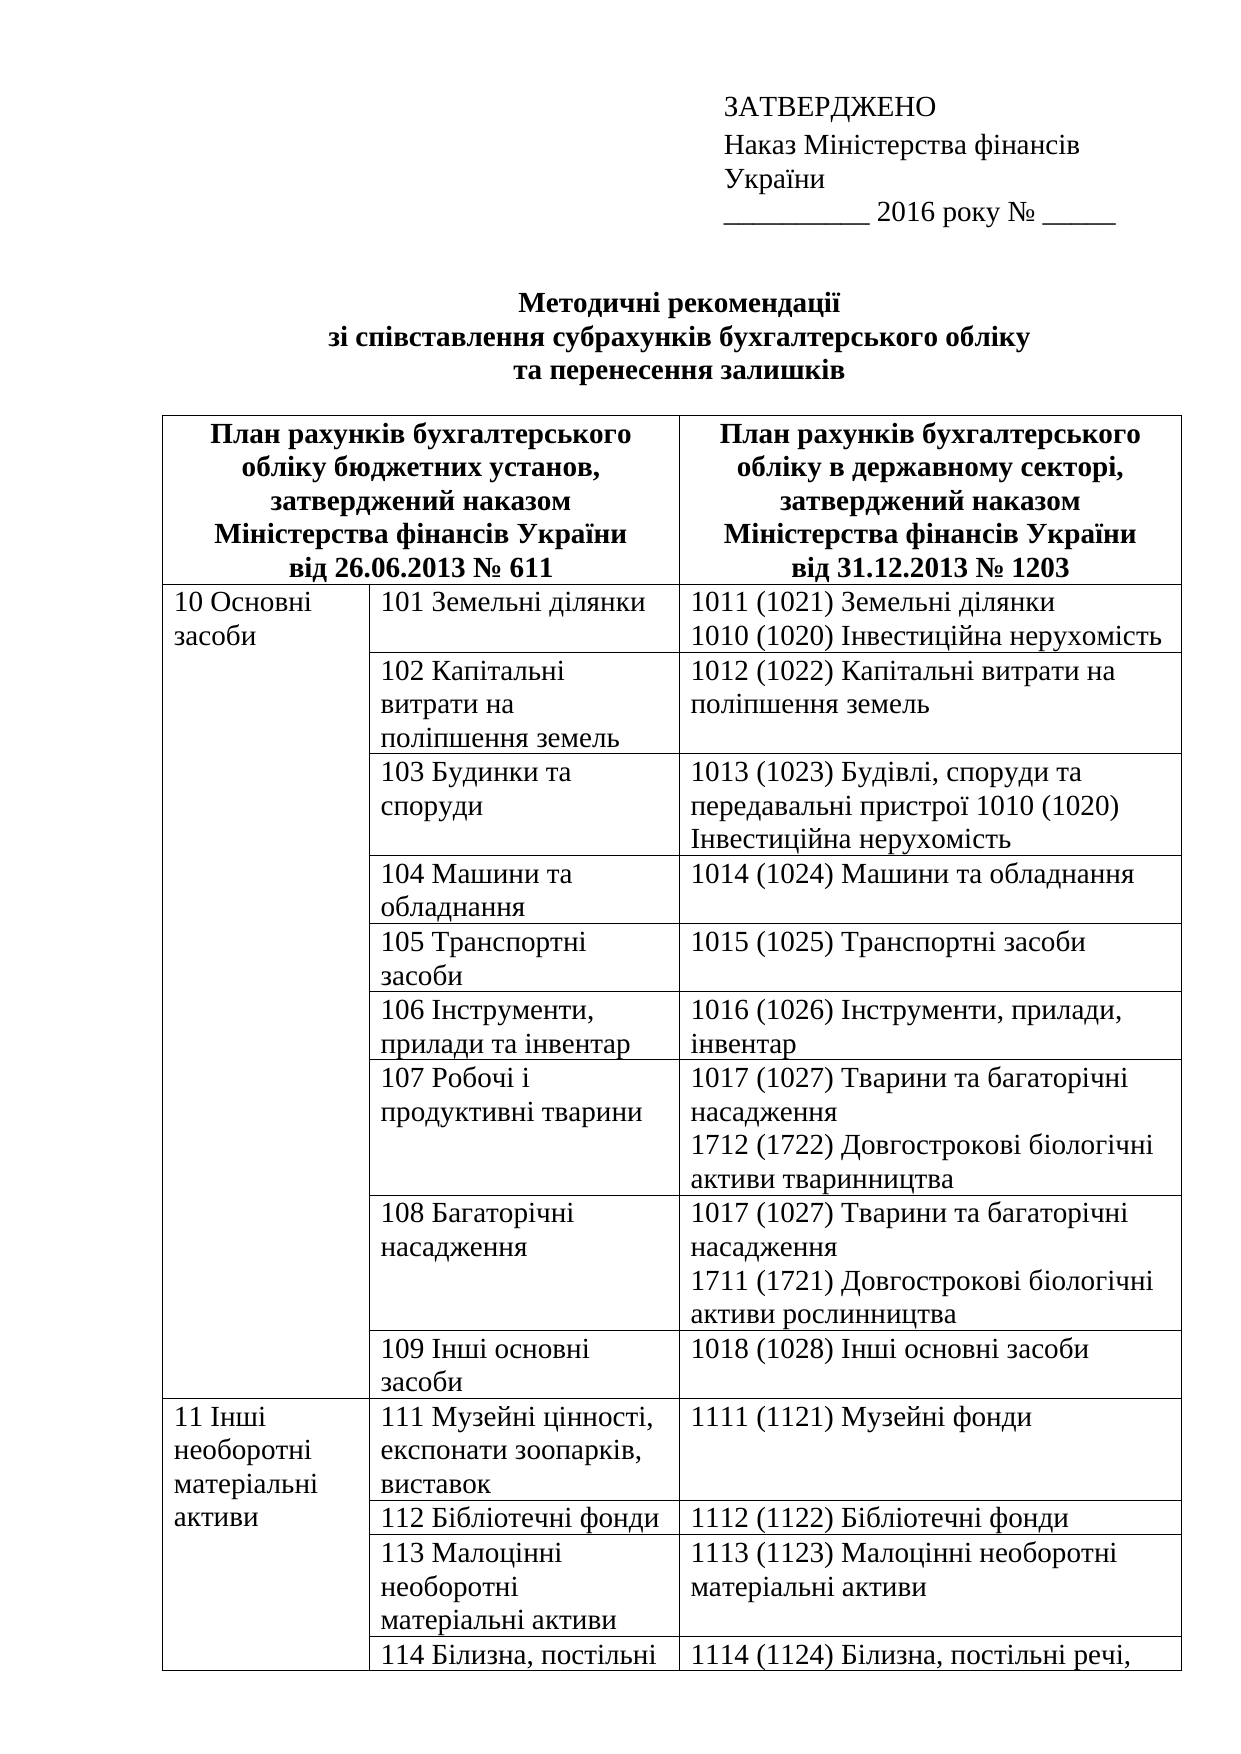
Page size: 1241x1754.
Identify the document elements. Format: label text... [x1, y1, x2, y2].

table_cell 10 Основні засоби [163, 585, 369, 1398]
table_cell 109 Інші основні засоби [370, 1331, 679, 1398]
text Методичні рекомендації [177, 285, 1181, 319]
text та перенесення залишків [177, 352, 1181, 386]
table_cell 1013 (1023) Будівлі, споруди та передавальні пристрої 1010 (1020) Інвестиційна нерухомість [680, 754, 1181, 855]
text ЗАТВЕРДЖЕНО [723, 89, 1181, 122]
table_cell 11 Інші необоротні матеріальні активи [163, 1399, 369, 1670]
table_cell 102 Капітальні витрати на поліпшення земель [370, 653, 679, 753]
table_cell 1017 (1027) Тварини та багаторічні насадження 1712 (1722) Довгострокові біологічні активи тваринництва [680, 1060, 1181, 1194]
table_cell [680, 1637, 1181, 1670]
table_cell 108 Багаторічні насадження [370, 1196, 679, 1330]
table_cell 111 Музейні цінності, експонати зоопарків, виставок [370, 1399, 679, 1499]
table_cell 112 Бібліотечні фонди [370, 1501, 679, 1534]
table_cell 104 Машини та обладнання [370, 856, 679, 923]
text Наказ Міністерства фінансів України [723, 127, 1181, 194]
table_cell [370, 1637, 679, 1670]
table_cell 106 Інструменти, прилади та інвентар [370, 992, 679, 1059]
table_cell 1112 (1122) Бібліотечні фонди [680, 1501, 1181, 1534]
table_cell 1012 (1022) Капітальні витрати на поліпшення земель [680, 653, 1181, 753]
table_cell 1011 (1021) Земельні ділянки 1010 (1020) Інвестиційна нерухомість [680, 585, 1181, 652]
table_cell 1016 (1026) Інструменти, прилади, інвентар [680, 992, 1181, 1059]
text __________ 2016 року № _____ [723, 194, 1181, 228]
table_cell 1111 (1121) Музейні фонди [680, 1399, 1181, 1499]
table_cell 113 Малоцінні необоротні матеріальні активи [370, 1535, 679, 1636]
table_cell 1014 (1024) Машини та обладнання [680, 856, 1181, 923]
table_cell 1113 (1123) Малоцінні необоротні матеріальні активи [680, 1535, 1181, 1636]
table_cell 103 Будинки та споруди [370, 754, 679, 855]
table_cell 107 Робочі і продуктивні тварини [370, 1060, 679, 1194]
table_cell 101 Земельні ділянки [370, 585, 679, 652]
table_cell 1017 (1027) Тварини та багаторічні насадження 1711 (1721) Довгострокові біологічні активи рослинництва [680, 1196, 1181, 1330]
table_cell 1015 (1025) Транспортні засоби [680, 924, 1181, 991]
table_cell 105 Транспортні засоби [370, 924, 679, 991]
text зі співставлення субрахунків бухгалтерського обліку [177, 319, 1181, 352]
table_cell 1018 (1028) Інші основні засоби [680, 1331, 1181, 1398]
table_header План рахунків бухгалтерського обліку в державному секторі, затверджений наказом Міністерства фінансів України від 31.12.2013 № 1203 [680, 416, 1181, 583]
table_header План рахунків бухгалтерського обліку бюджетних установ, затверджений наказом Міністерства фінансів України від 26.06.2013 № 611 [163, 416, 679, 583]
